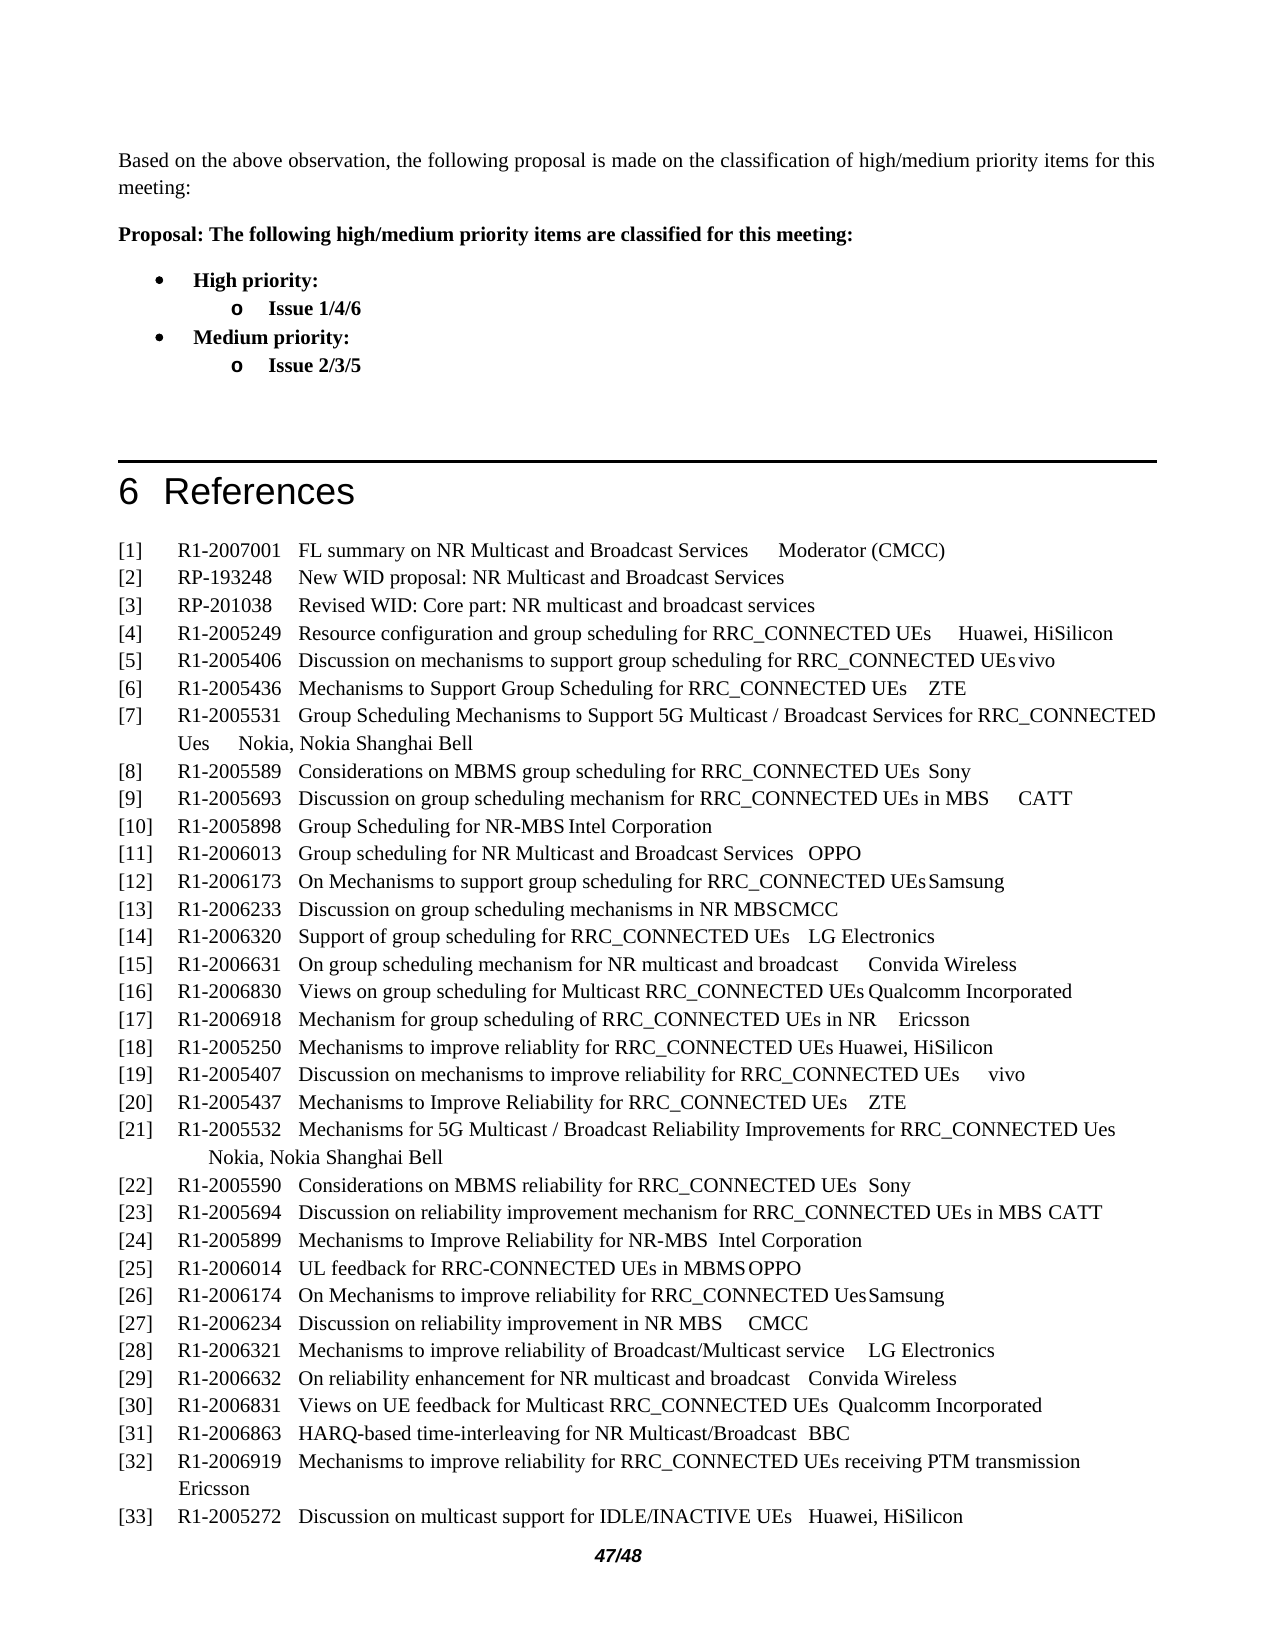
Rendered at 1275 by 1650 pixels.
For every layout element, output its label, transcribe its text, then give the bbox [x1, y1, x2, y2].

list R1-2006831 Views on UE feedback for Multicast RRC_CONNECTED UEs Qualcomm Incorporated [118, 1393, 1157, 1417]
subtitle References [118, 463, 1157, 512]
list R1-2006631 On group scheduling mechanism for NR multicast and broadcast Convida Wireless [118, 952, 1157, 976]
list R1-2006863 HARQ-based time-interleaving for NR Multicast/Broadcast BBC [118, 1421, 1157, 1445]
list R1-2006320 Support of group scheduling for RRC_CONNECTED UEs LG Electronics [118, 924, 1157, 948]
list R1-2005406 Discussion on mechanisms to support group scheduling for RRC_CONNECTED UEs vivo [118, 648, 1157, 672]
list R1-2005407 Discussion on mechanisms to improve reliability for RRC_CONNECTED UEs vivo [118, 1062, 1157, 1086]
list R1-2005250 Mechanisms to improve reliablity for RRC_CONNECTED UEs Huawei, HiSilicon [118, 1034, 1157, 1059]
text Based on the above observation, the following proposal is made on the classification of high/medium priority items for this meeting: [118, 148, 1157, 199]
list R1-2006014 UL feedback for RRC-CONNECTED UEs in MBMS OPPO [118, 1255, 1157, 1279]
list R1-2006013 Group scheduling for NR Multicast and Broadcast Services OPPO [118, 841, 1157, 865]
text Proposal: The following high/medium priority items are classified for this meeting: [118, 222, 1157, 246]
list R1-2005531 Group Scheduling Mechanisms to Support 5G Multicast / Broadcast Services for RRC_CONNECTED Ues Nokia, Nokia Shanghai Bell [118, 703, 1157, 755]
list R1-2005437 Mechanisms to Improve Reliability for RRC_CONNECTED UEs ZTE [118, 1090, 1157, 1114]
list R1-2005436 Mechanisms to Support Group Scheduling for RRC_CONNECTED UEs ZTE [118, 676, 1157, 700]
list R1-2005898 Group Scheduling for NR-MBS Intel Corporation [118, 814, 1157, 838]
list R1-2006919 Mechanisms to improve reliability for RRC_CONNECTED UEs receiving PTM transmission Ericsson [118, 1449, 1157, 1500]
list Medium priority: [156, 325, 1157, 349]
list R1-2006233 Discussion on group scheduling mechanisms in NR MBS CMCC [118, 897, 1157, 921]
list RP-193248 New WID proposal: NR Multicast and Broadcast Services [118, 565, 1157, 589]
list R1-2007001 FL summary on NR Multicast and Broadcast Services Moderator (CMCC) [118, 538, 1157, 562]
list R1-2005272 Discussion on multicast support for IDLE/INACTIVE UEs Huawei, HiSilicon [118, 1504, 1157, 1528]
list R1-2005590 Considerations on MBMS reliability for RRC_CONNECTED UEs Sony [118, 1173, 1157, 1197]
list R1-2005249 Resource configuration and group scheduling for RRC_CONNECTED UEs Huawei, HiSilicon [118, 621, 1157, 644]
list R1-2006321 Mechanisms to improve reliability of Broadcast/Multicast service LG Electronics [118, 1338, 1157, 1362]
list R1-2005694 Discussion on reliability improvement mechanism for RRC_CONNECTED UEs in MBS CATT [118, 1200, 1157, 1224]
list High priority: [156, 268, 1157, 292]
list R1-2006173 On Mechanisms to support group scheduling for RRC_CONNECTED UEs Samsung [118, 869, 1157, 893]
list R1-2006234 Discussion on reliability improvement in NR MBS CMCC [118, 1311, 1157, 1335]
list RP-201038 Revised WID: Core part: NR multicast and broadcast services [118, 593, 1157, 617]
list R1-2006632 On reliability enhancement for NR multicast and broadcast Convida Wireless [118, 1366, 1157, 1390]
list R1-2005693 Discussion on group scheduling mechanism for RRC_CONNECTED UEs in MBS CATT [118, 786, 1157, 810]
list R1-2005532 Mechanisms for 5G Multicast / Broadcast Reliability Improvements for RRC_CONNECTED Ues Nokia, Nokia Shanghai Bell [118, 1117, 1157, 1169]
list R1-2005589 Considerations on MBMS group scheduling for RRC_CONNECTED UEs Sony [118, 758, 1157, 783]
list R1-2006918 Mechanism for group scheduling of RRC_CONNECTED UEs in NR Ericsson [118, 1007, 1157, 1031]
list R1-2005899 Mechanisms to Improve Reliability for NR-MBS Intel Corporation [118, 1228, 1157, 1252]
list R1-2006830 Views on group scheduling for Multicast RRC_CONNECTED UEs Qualcomm Incorporated [118, 979, 1157, 1003]
list Issue 2/3/5 [231, 353, 1157, 378]
list R1-2006174 On Mechanisms to improve reliability for RRC_CONNECTED Ues Samsung [118, 1283, 1157, 1307]
list Issue 1/4/6 [231, 296, 1157, 321]
